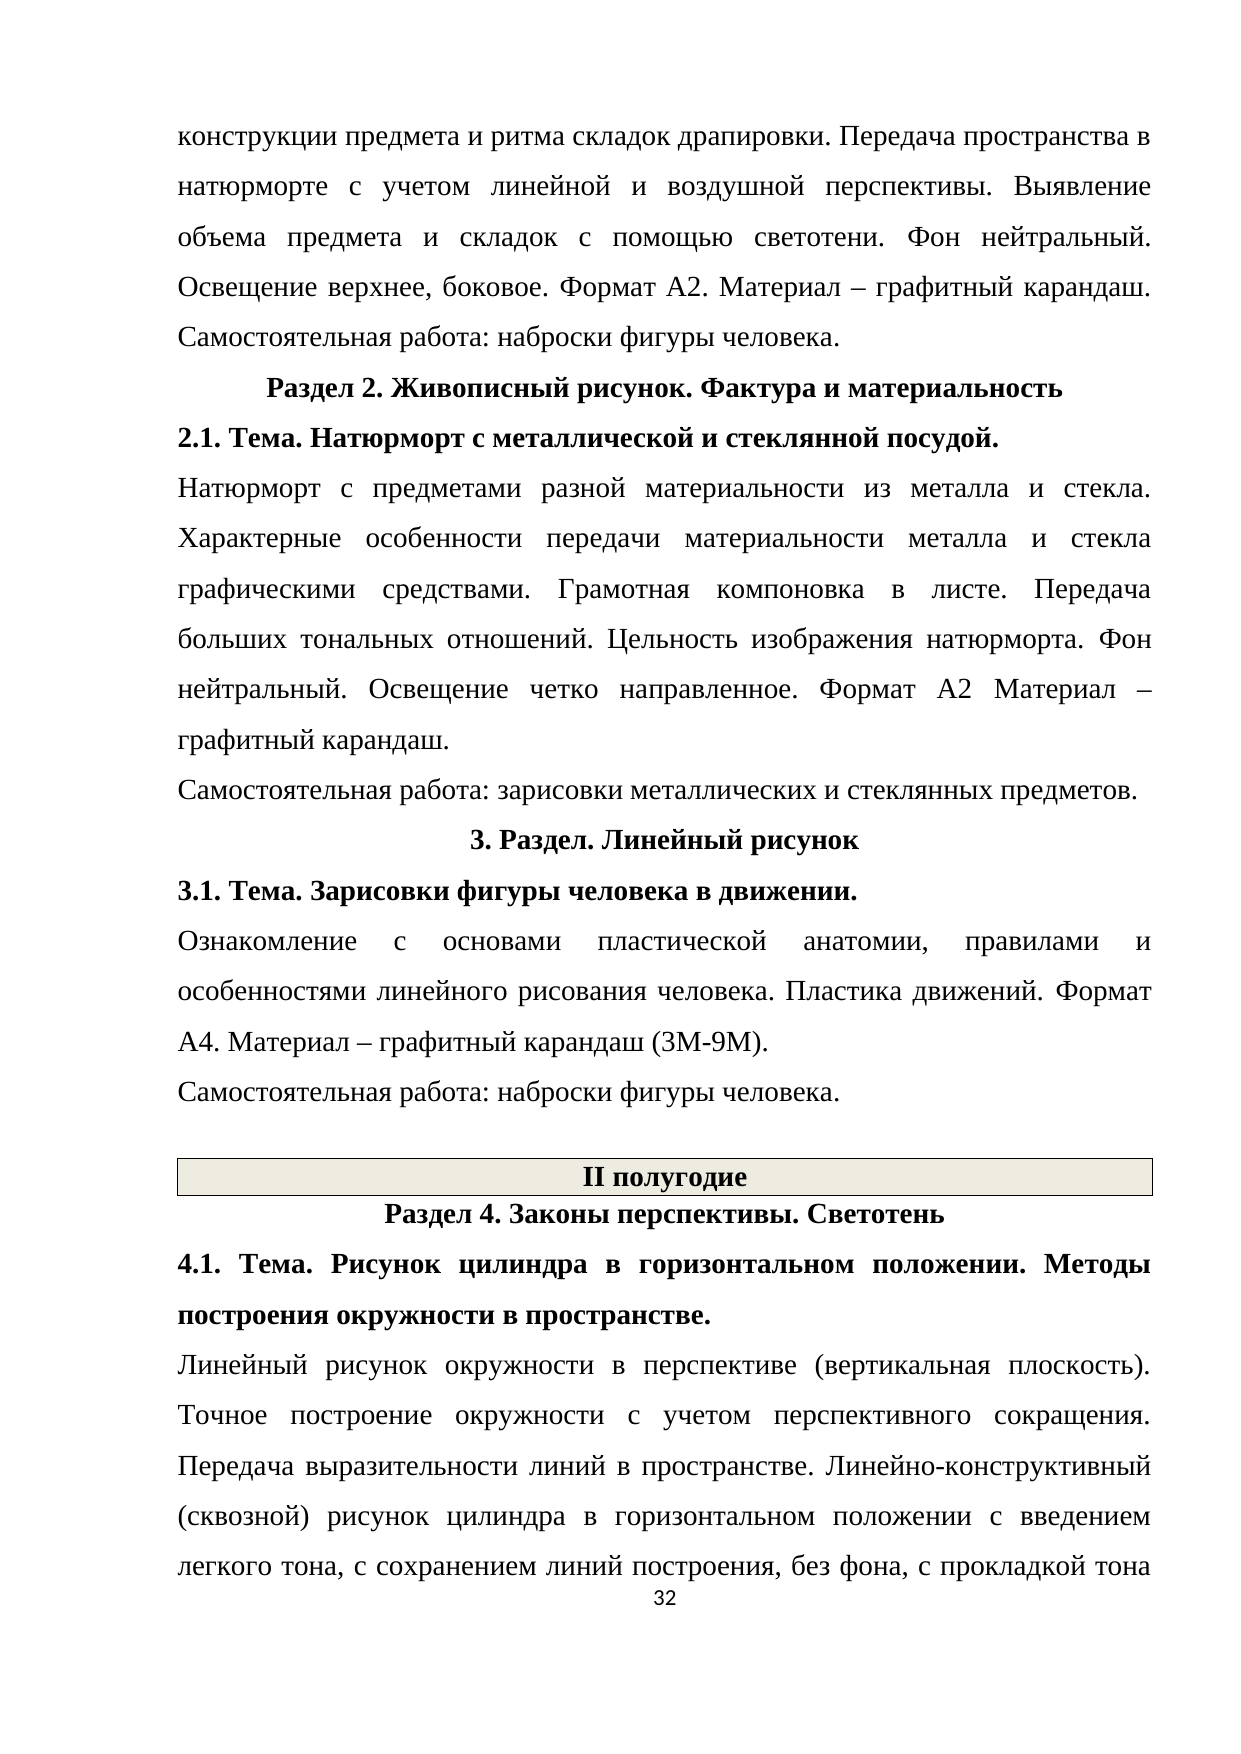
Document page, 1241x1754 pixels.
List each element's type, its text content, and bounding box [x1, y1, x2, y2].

text Натюрморт с предметами разной материальности из металла и стекла. Характерные особенности передачи материальности металла и стекла графическими средствами. Грамотная компоновка в листе. Передача больших тональных отношений. Цельность изображения натюрморта. Фон нейтральный. Освещение четко направленное. Формат А2 Материал – графитный карандаш. [177, 470, 1152, 755]
text 3. Раздел. Линейный рисунок [177, 822, 1152, 856]
text 2.1. Тема. Натюрморт с металлической и стеклянной посудой. [177, 420, 1152, 453]
text Самостоятельная работа: наброски фигуры человека. [177, 1074, 1152, 1108]
text Самостоятельная работа: зарисовки металлических и стеклянных предметов. [177, 772, 1152, 806]
text 4.1. Тема. Рисунок цилиндра в горизонтальном положении. Методы построения окружности в пространстве. [177, 1246, 1152, 1330]
text Раздел 4. Законы перспективы. Светотень [177, 1196, 1152, 1230]
text 3.1. Тема. Зарисовки фигуры человека в движении. [177, 873, 1152, 906]
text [177, 118, 1152, 353]
text Ознакомление с основами пластической анатомии, правилами и особенностями линейного рисования человека. Пластика движений. Формат А4. Материал – графитный карандаш (3М-9М). [177, 923, 1152, 1057]
text Раздел 2. Живописный рисунок. Фактура и материальность [177, 370, 1152, 403]
table_header II полугодие [178, 1159, 1152, 1195]
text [177, 1347, 1152, 1582]
